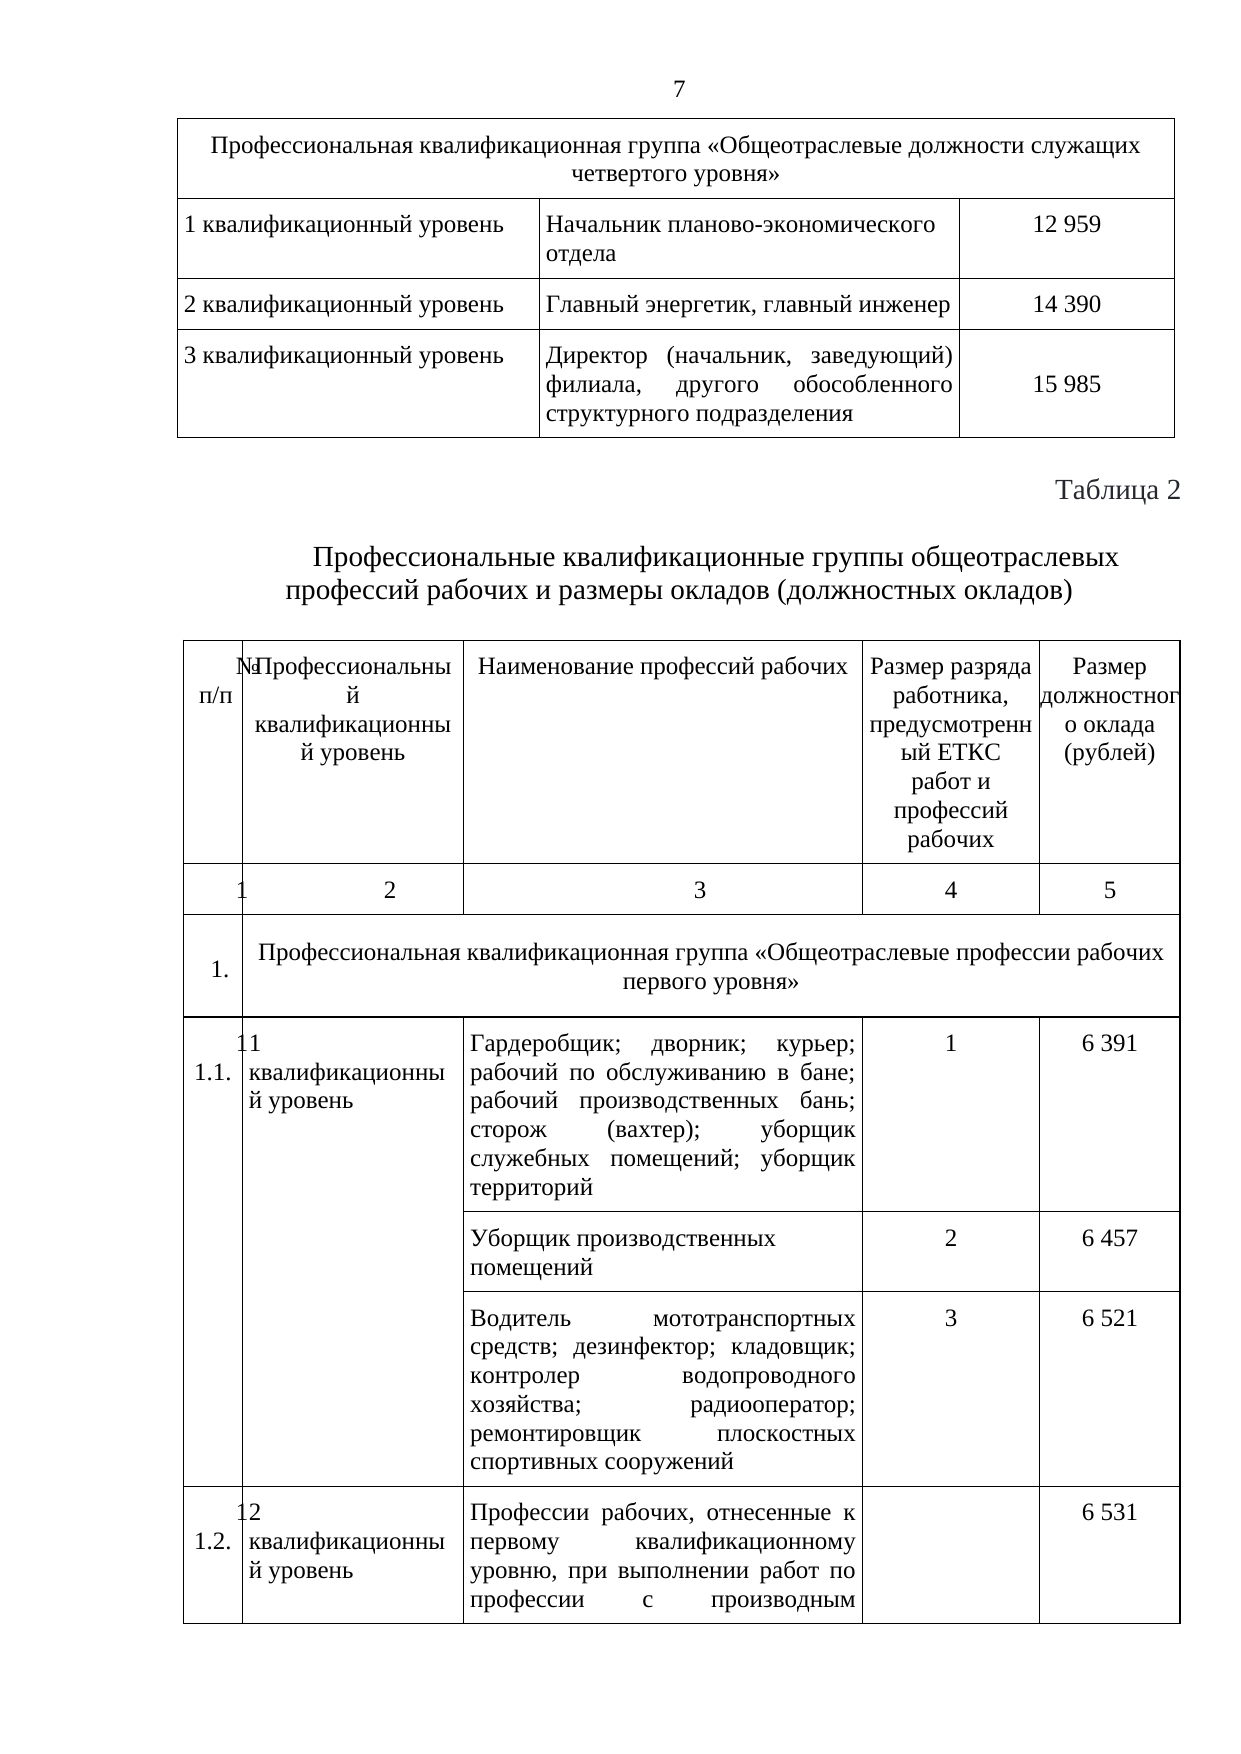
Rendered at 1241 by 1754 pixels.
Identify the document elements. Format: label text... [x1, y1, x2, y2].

table_cell 12 959 [960, 199, 1174, 278]
table_header № п/п [184, 641, 242, 863]
table_cell 2 квалификационный уровень [178, 279, 539, 329]
table_cell 11.1. [184, 1018, 242, 1486]
table_cell 15 985 [960, 330, 1174, 437]
table_cell 2 [243, 864, 463, 914]
table_cell Водитель мототранспортных средств; дезинфектор; кладовщик; контролер водопроводного хозяйства; радиооператор; ремонтировщик плоскостных спортивных сооружений [464, 1292, 862, 1486]
table_cell Начальник планово-экономического отдела [540, 199, 959, 278]
text Таблица 2 [177, 472, 1181, 505]
table_header Наименование профессий рабочих [464, 641, 862, 863]
table_cell 3 квалификационный уровень [178, 330, 539, 437]
table_cell 6 457 [1040, 1212, 1179, 1291]
table_cell 2 [863, 1212, 1039, 1291]
table_cell 1 [863, 1018, 1039, 1211]
table_cell 6 521 [1040, 1292, 1179, 1486]
table_cell 1 квалификационный уровень [243, 1018, 463, 1486]
table_cell Уборщик производственных помещений [464, 1212, 862, 1291]
table_cell 3 [464, 864, 862, 914]
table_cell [243, 1487, 463, 1623]
table_cell 6 391 [1040, 1018, 1179, 1211]
table_cell 4 [863, 864, 1039, 914]
table_cell Директор (начальник, заведующий) филиала, другого обособленного структурного подразделения [540, 330, 959, 437]
table_cell Профессиональная квалификационная группа «Общеотраслевые должности служащих четвертого уровня» [178, 119, 1174, 198]
table_cell 3 [863, 1292, 1039, 1486]
text Профессиональные квалификационные группы общеотраслевых профессий рабочих и размеры окладов (должностных окладов) [177, 539, 1181, 606]
table_cell 14 390 [960, 279, 1174, 329]
table_cell 1 [184, 864, 242, 914]
table_header Размер должностного оклада (рублей) [1040, 641, 1179, 863]
table_cell [863, 1487, 1039, 1623]
table_cell 6 531 [1040, 1487, 1179, 1623]
table_cell Профессиональная квалификационная группа «Общеотраслевые профессии рабочих первого уровня» [243, 915, 1179, 1016]
table_cell Главный энергетик, главный инженер [540, 279, 959, 329]
table_cell 11. [184, 915, 242, 1016]
table_cell 1 квалификационный уровень [178, 199, 539, 278]
table_cell 11.2. [184, 1487, 242, 1623]
table_cell 5 [1040, 864, 1179, 914]
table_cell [464, 1487, 862, 1623]
table_header Профессиональный квалификационный уровень [243, 641, 463, 863]
table_cell Гардеробщик; дворник; курьер; рабочий по обслуживанию в бане; рабочий производственных бань; сторож (вахтер); уборщик служебных помещений; уборщик территорий [464, 1018, 862, 1211]
table_header Размер разряда работника, предусмотренный ЕТКС работ и профессий рабочих [863, 641, 1039, 863]
